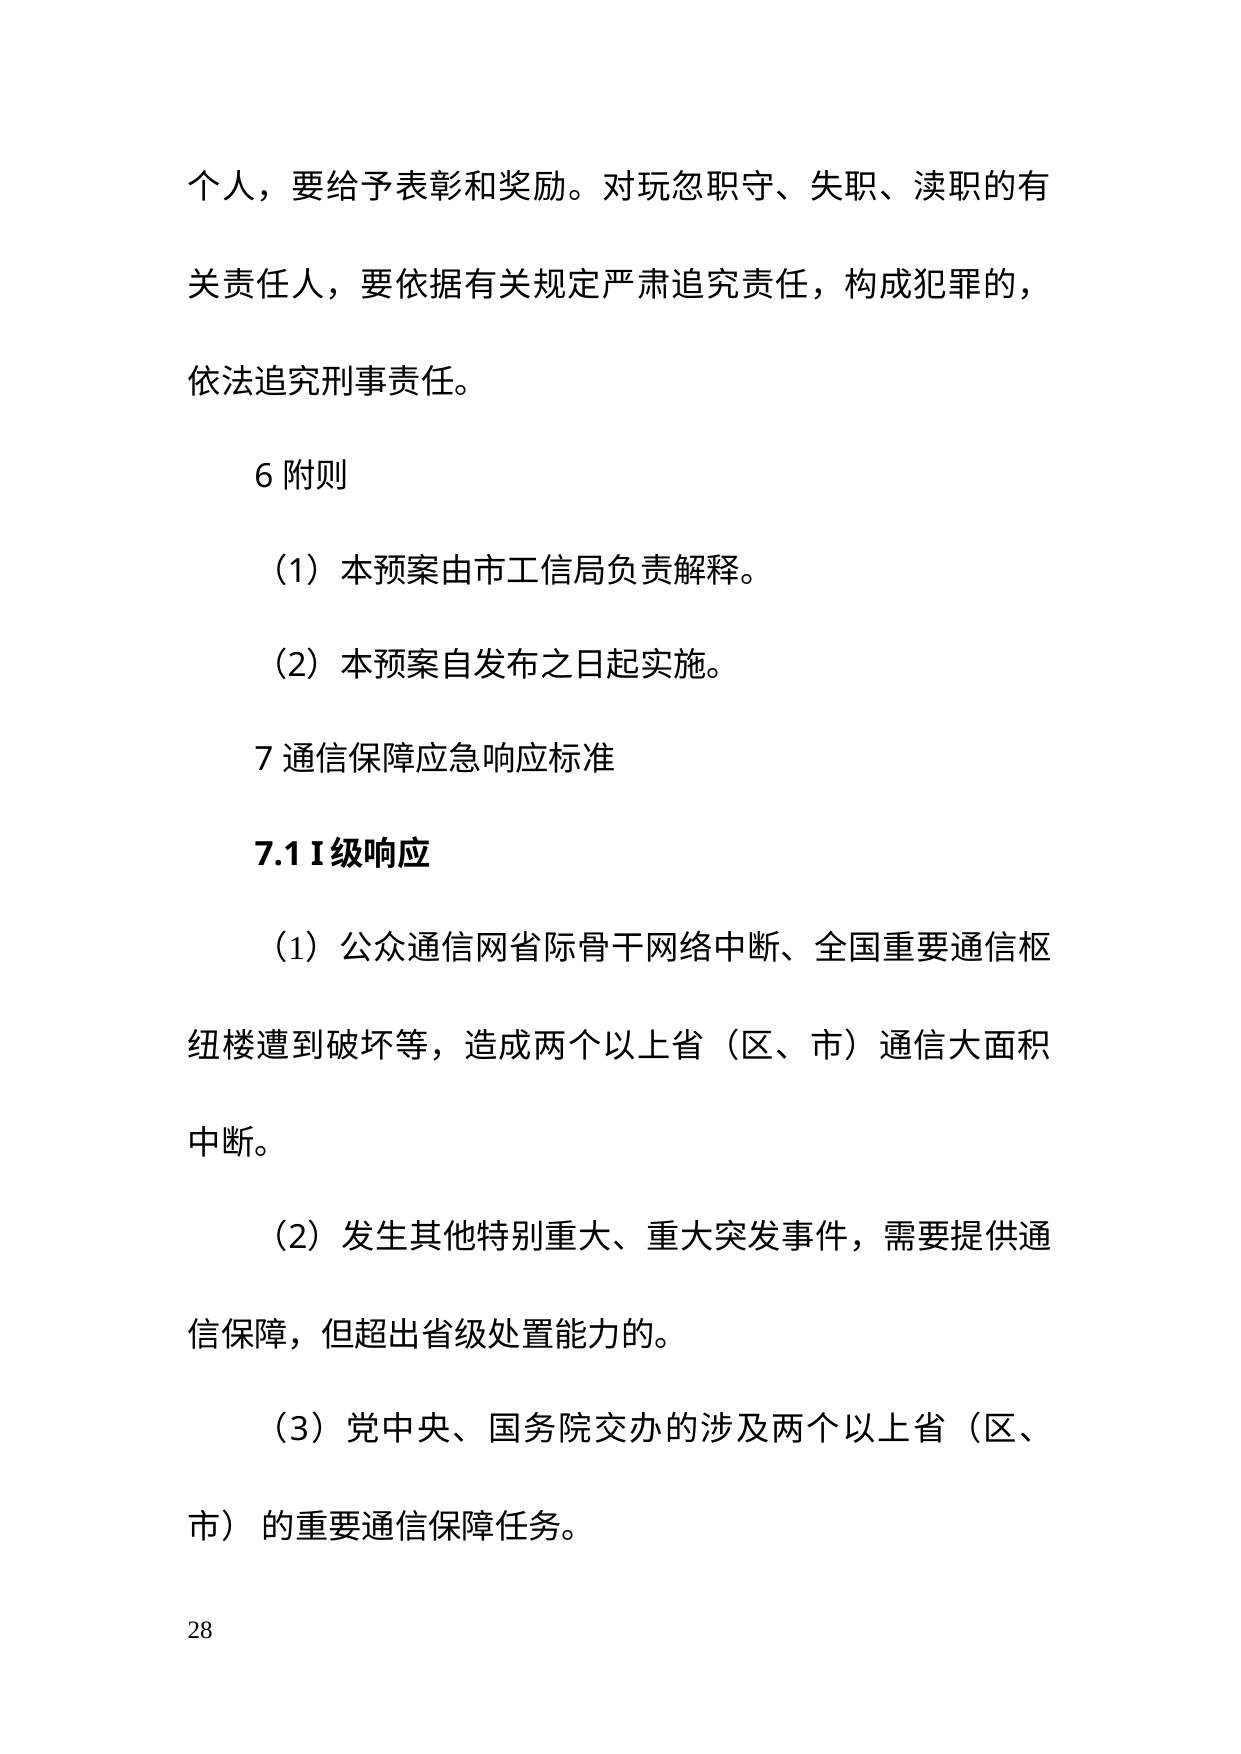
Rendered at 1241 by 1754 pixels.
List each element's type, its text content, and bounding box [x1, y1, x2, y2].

text 7.1 I级响应 [187, 818, 1053, 883]
list （2）发生其他特别重大、重大突发事件，需要提供通信保障，但超出省级处置能力的。 [187, 1202, 1053, 1364]
text （2）本预案自发布之日起实施。 [187, 629, 1053, 694]
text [187, 151, 1053, 411]
text （3）党中央、国务院交办的涉及两个以上省（区、市） 的重要通信保障任务。 [187, 1394, 1053, 1556]
text （1）本预案由市工信局负责解释。 [187, 535, 1053, 600]
list （1）公众通信网省际骨干网络中断、全国重要通信枢纽楼遭到破坏等，造成两个以上省（区、市）通信大面积中断。 [187, 913, 1053, 1173]
text 7 通信保障应急响应标准 [187, 724, 1053, 789]
text 6 附则 [187, 441, 1053, 506]
